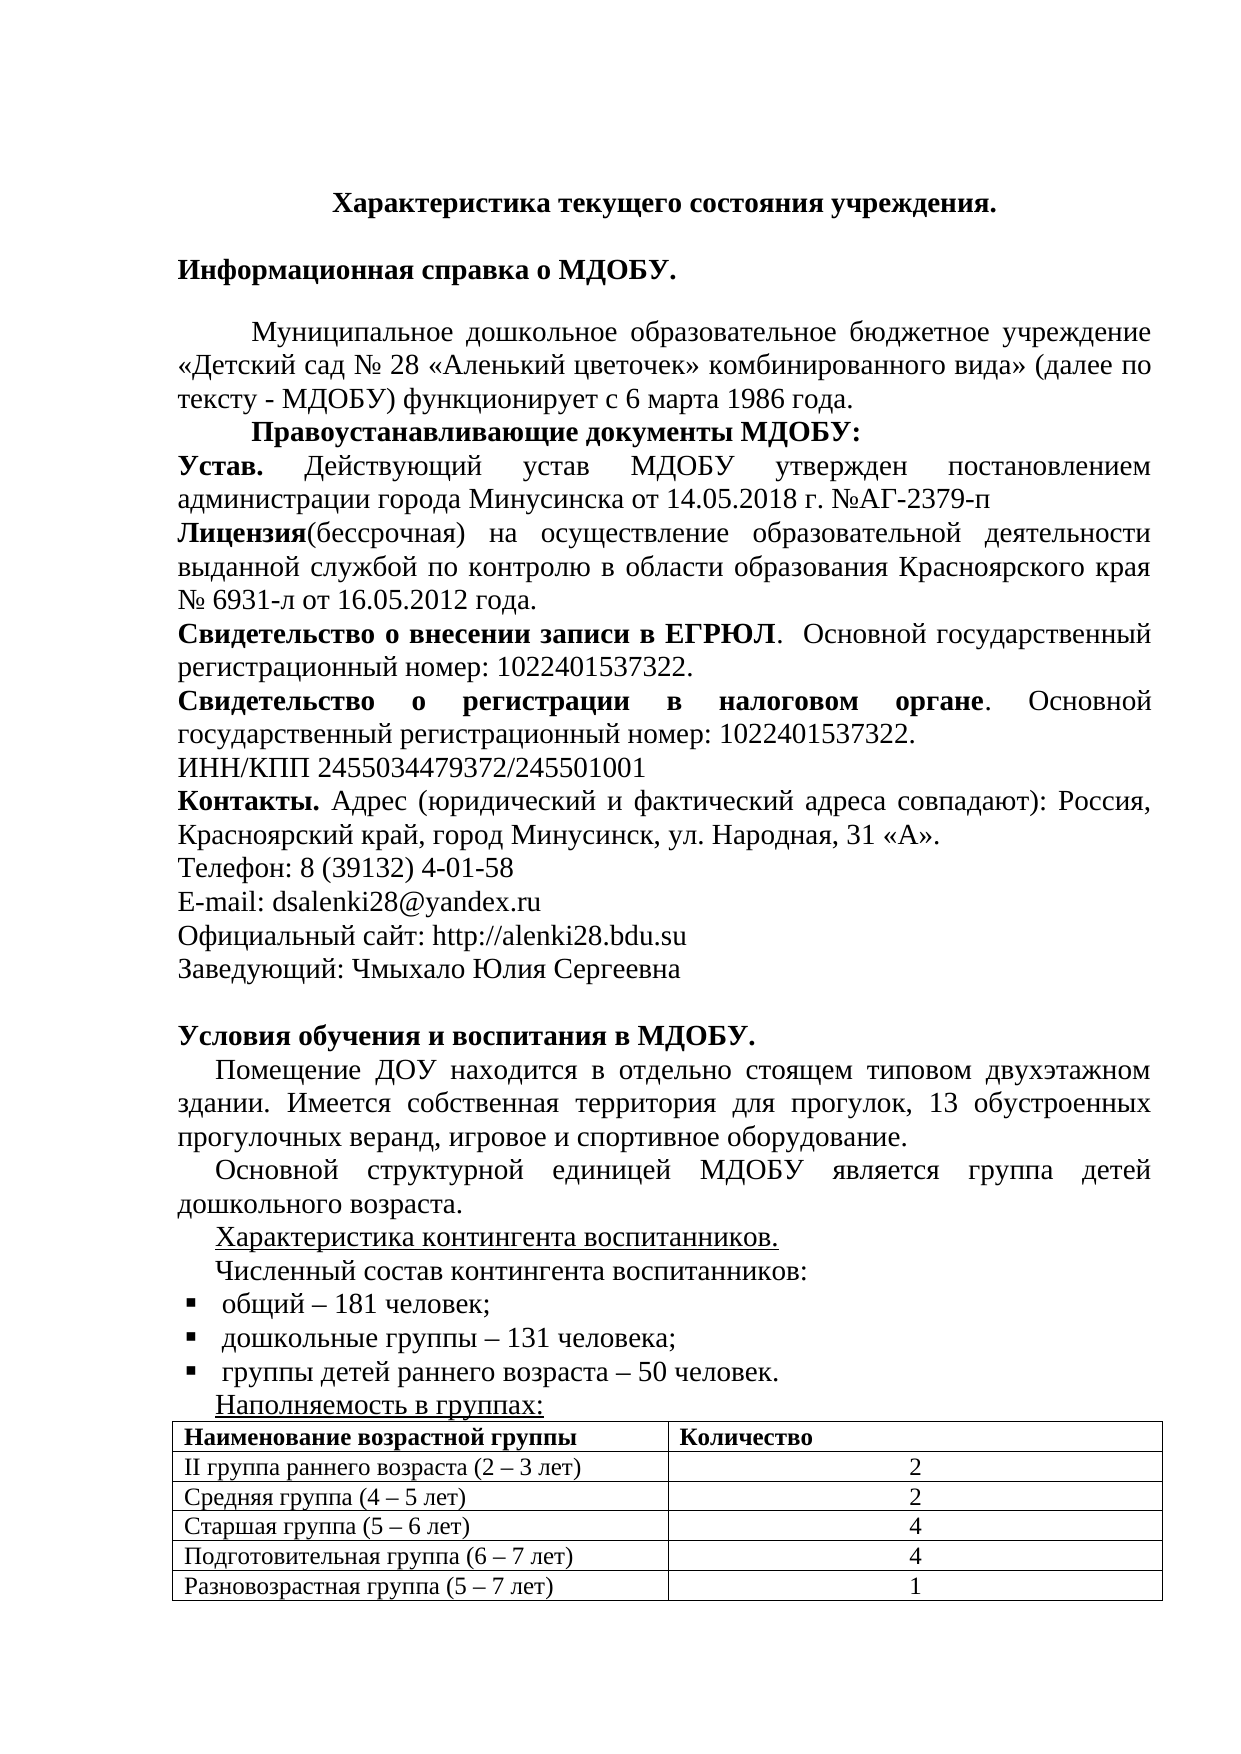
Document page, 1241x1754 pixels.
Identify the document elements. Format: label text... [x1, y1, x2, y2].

table_cell 2 [669, 1452, 1162, 1481]
text Контакты. Адрес (юридический и фактический адреса совпадают): Россия, Красноярский край, город Минусинск, ул. Народная, 31 «А». [177, 783, 1152, 851]
text Лицензия(бессрочная) на осуществление образовательной деятельности выданной службой по контролю в области образования Красноярского края № 6931-л от 16.05.2012 года. [177, 515, 1152, 616]
text Наполняемость в группах: [177, 1387, 1152, 1421]
text Условия обучения и воспитания в МДОБУ. [177, 1018, 1152, 1052]
text Свидетельство о внесении записи в ЕГРЮЛ. Основной государственный регистрационный номер: 1022401537322. [177, 616, 1152, 683]
table_header Количество [669, 1422, 1162, 1451]
text Муниципальное дошкольное образовательное бюджетное учреждение «Детский сад № 28 «Аленький цветочек» комбинированного вида» (далее по тексту - МДОБУ) функционирует с 6 марта 1986 года. [177, 314, 1152, 414]
text Помещение ДОУ находится в отдельно стоящем типовом двухэтажном здании. Имеется собственная территория для прогулок, 13 обустроенных прогулочных веранд, игровое и спортивное оборудование. [177, 1052, 1152, 1152]
table_cell 2 [669, 1482, 1162, 1510]
text Характеристика контингента воспитанников. [177, 1219, 1152, 1253]
table_cell Средняя группа (4 – 5 лет) [173, 1482, 668, 1510]
text Правоустанавливающие документы МДОБУ: [177, 414, 1152, 448]
table_cell Подготовительная группа (6 – 7 лет) [173, 1541, 668, 1570]
list дошкольные группы – 131 человека; [184, 1320, 1152, 1354]
table_cell Разновозрастная группа (5 – 7 лет) [173, 1571, 668, 1600]
text Устав. Действующий устав МДОБУ утвержден постановлением администрации города Минусинска от 14.05.2018 г. №АГ-2379-п [177, 448, 1152, 515]
text Свидетельство о регистрации в налоговом органе. Основной государственный регистрационный номер: 1022401537322. [177, 683, 1152, 750]
list группы детей раннего возраста – 50 человек. [184, 1354, 1152, 1387]
table_cell 4 [669, 1541, 1162, 1570]
text Официальный сайт: http://alenki28.bdu.su [177, 918, 1152, 951]
text E-mail: dsalenki28@yandex.ru [177, 884, 1152, 918]
text Характеристика текущего состояния учреждения. [177, 185, 1152, 219]
text ИНН/КПП 2455034479372/245501001 [177, 750, 1152, 783]
table_cell II группа раннего возраста (2 – 3 лет) [173, 1452, 668, 1481]
list общий – 181 человек; [184, 1287, 1152, 1320]
table_header Наименование возрастной группы [173, 1422, 668, 1451]
text Телефон: 8 (39132) 4-01-58 [177, 851, 1152, 884]
text Информационная справка о МДОБУ. [177, 252, 1152, 286]
text Заведующий: Чмыхало Юлия Сергеевна [177, 951, 1152, 985]
text Основной структурной единицей МДОБУ является группа детей дошкольного возраста. [177, 1152, 1152, 1219]
table_cell 4 [669, 1511, 1162, 1540]
table_cell 1 [669, 1571, 1162, 1600]
text Численный состав контингента воспитанников: [177, 1253, 1152, 1287]
table_cell Старшая группа (5 – 6 лет) [173, 1511, 668, 1540]
